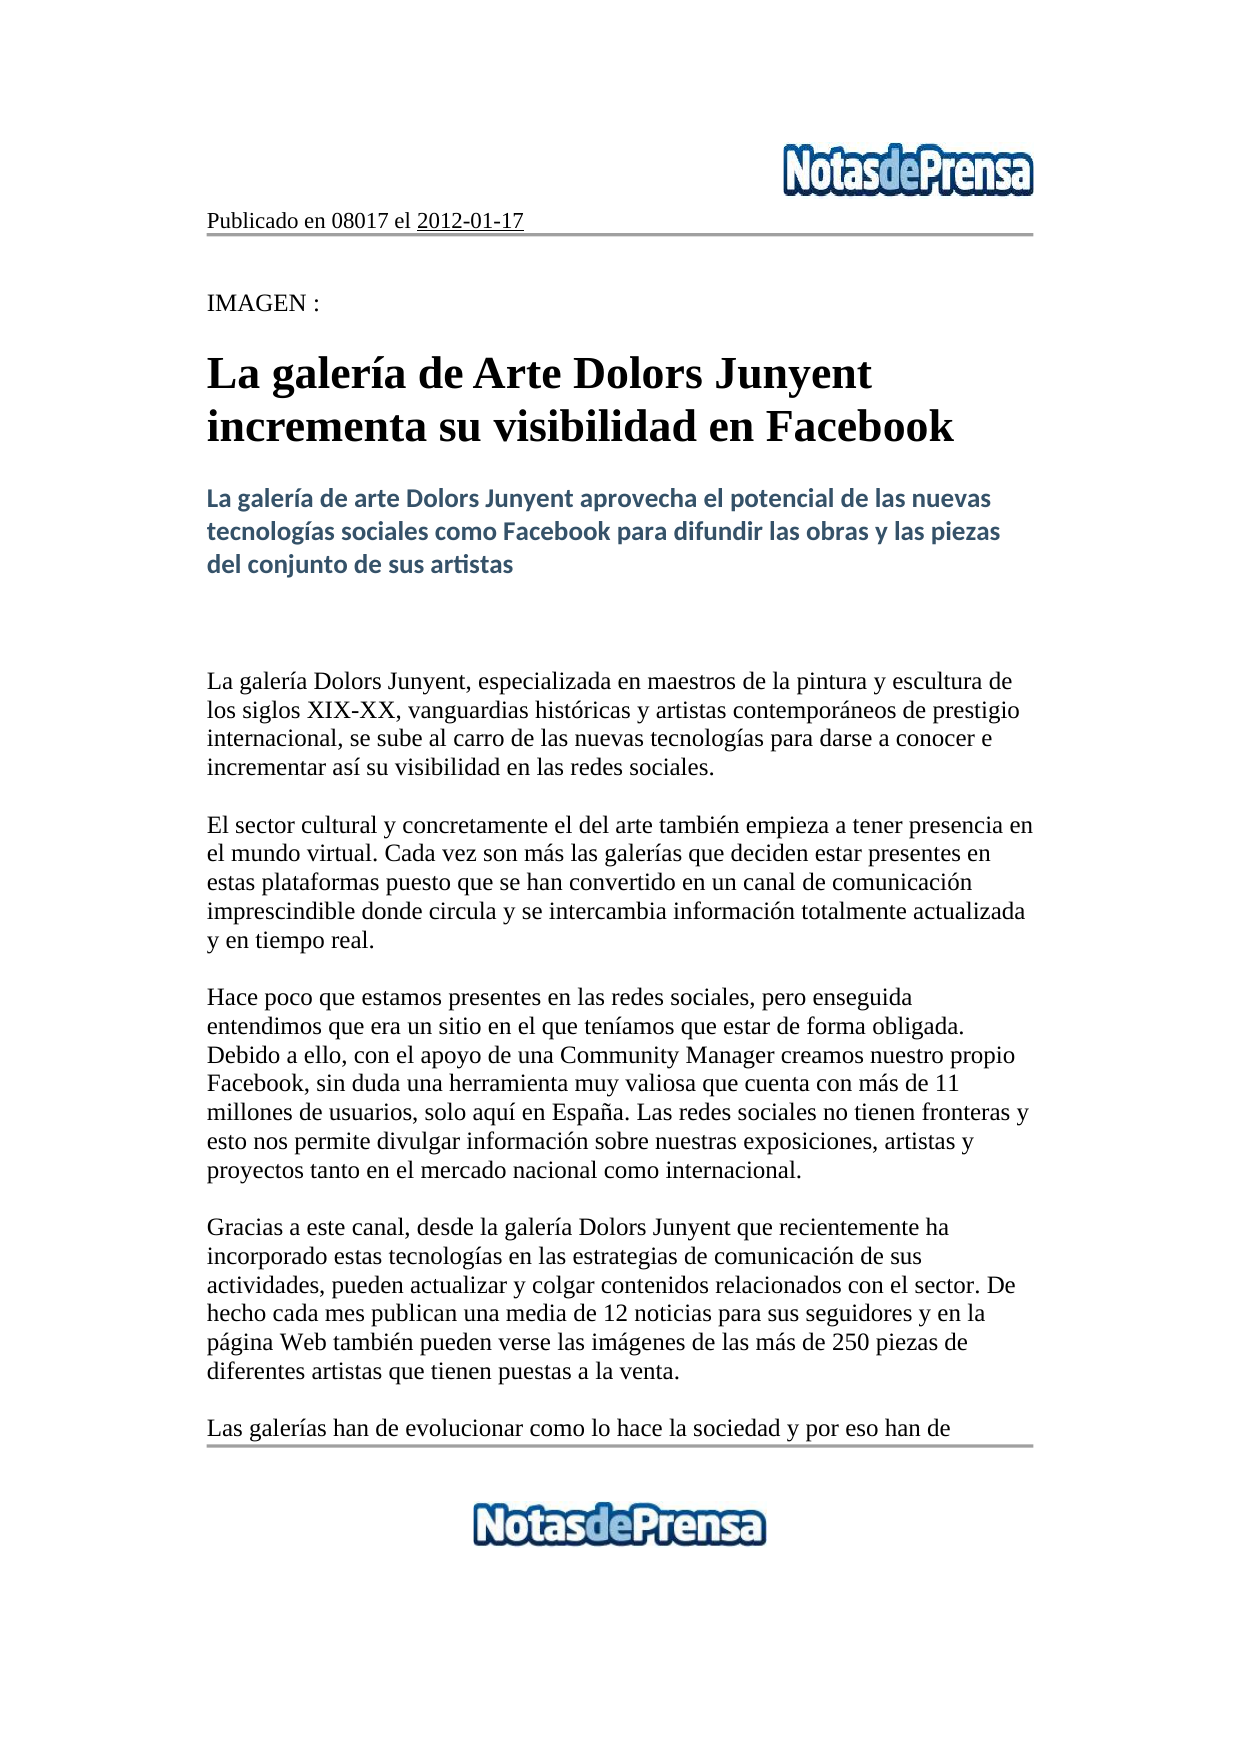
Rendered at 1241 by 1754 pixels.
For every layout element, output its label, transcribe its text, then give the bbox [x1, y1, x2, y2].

text IMAGEN : [207, 288, 1033, 317]
picture [783, 142, 1034, 199]
picture [473, 1501, 767, 1548]
subtitle La galería de Arte Dolors Junyent incrementa su visibilidad en Facebook [207, 346, 1033, 452]
subtitle La galería de arte Dolors Junyent aprovecha el potencial de las nuevas tecnologías sociales como Facebook para difundir las obras y las piezas del conjunto de sus artistas [207, 481, 1033, 580]
